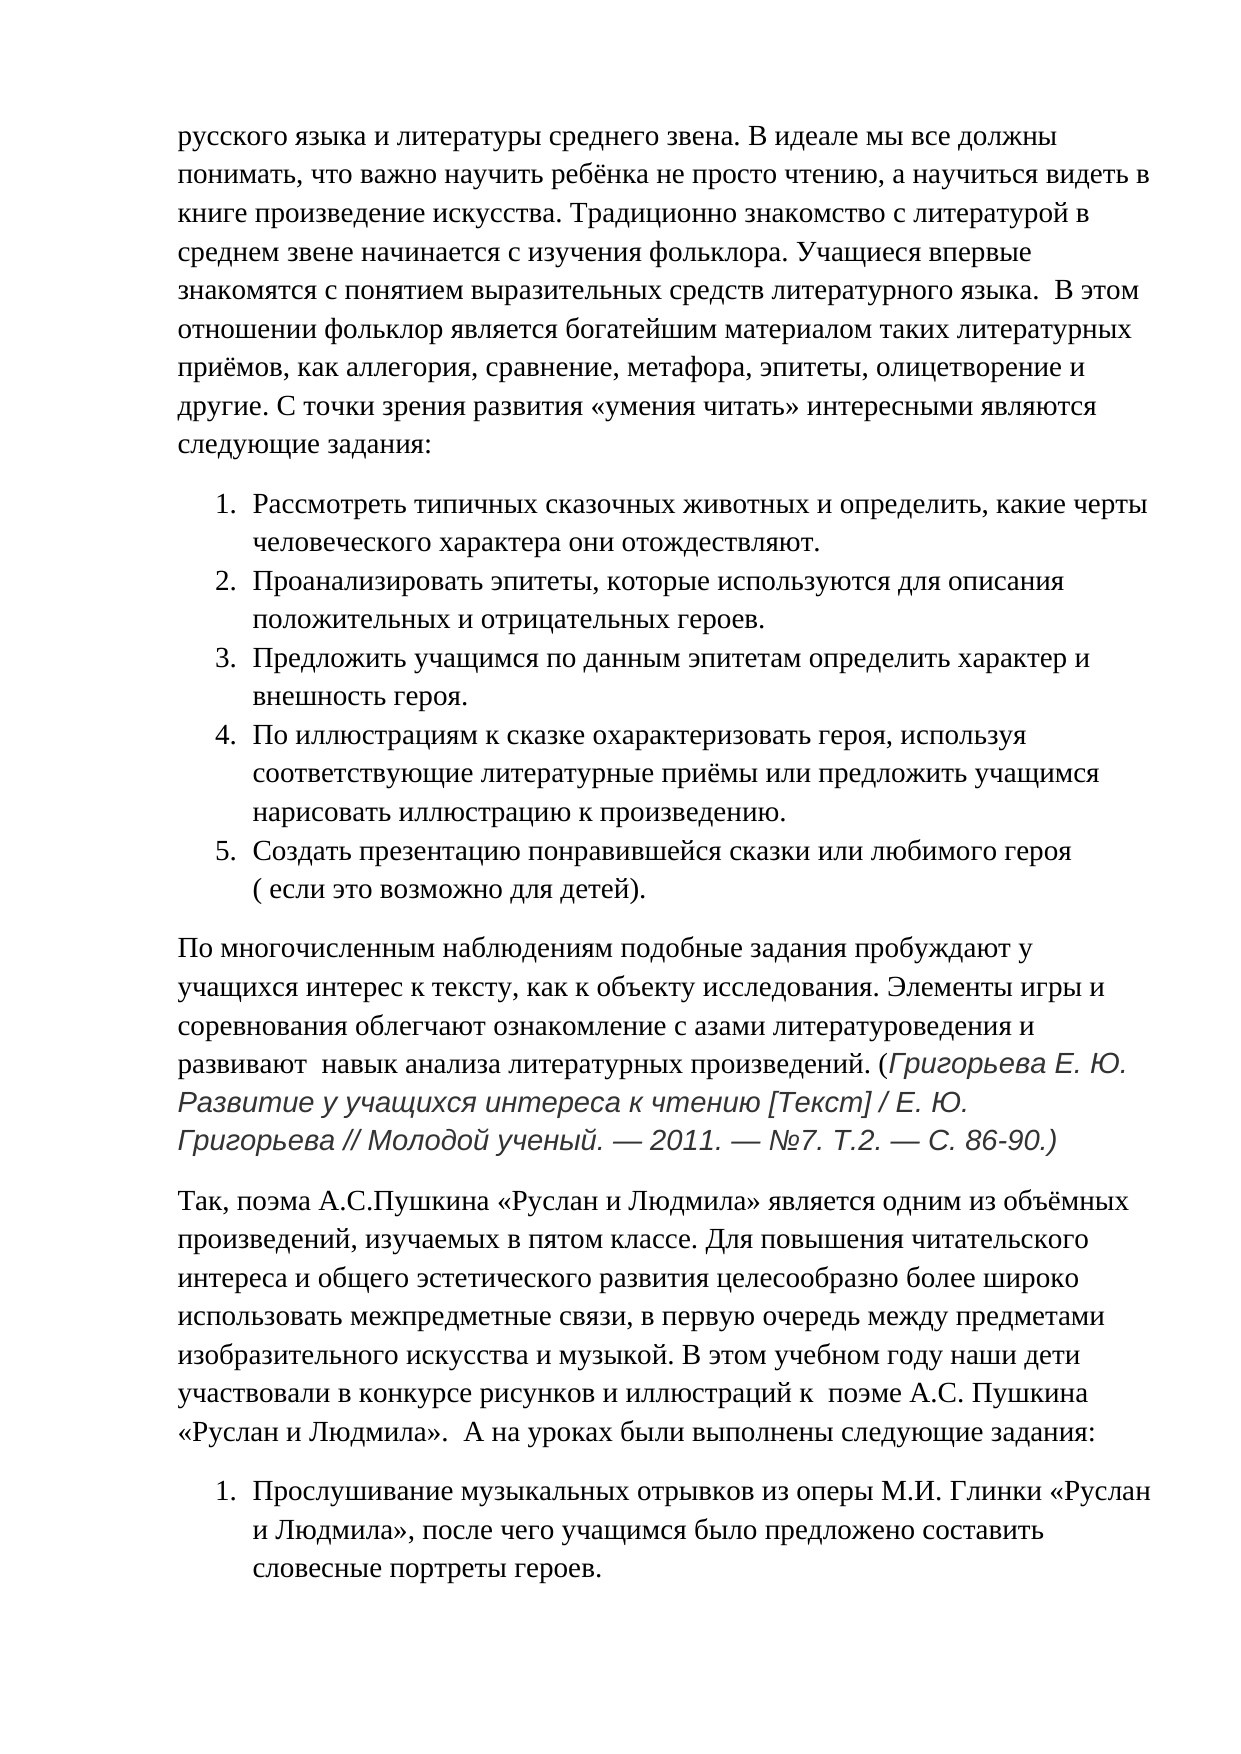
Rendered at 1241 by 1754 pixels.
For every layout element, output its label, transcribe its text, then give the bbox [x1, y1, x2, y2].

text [177, 118, 1152, 460]
list ( если это возможно для детей). [252, 871, 1152, 905]
list По иллюстрациям к сказке охарактеризовать героя, используя соответствующие литературные приёмы или предложить учащимся нарисовать иллюстрацию к произведению. [215, 717, 1152, 828]
list Создать презентацию понравившейся сказки или любимого героя [215, 833, 1152, 866]
text По многочисленным наблюдениям подобные задания пробуждают у учащихся интерес к тексту, как к объекту исследования. Элементы игры и соревнования облегчают ознакомление с азами литературоведения и развивают навык анализа литературных произведений. (Григорьева Е. Ю. Развитие у учащихся интереса к чтению [Текст] / Е. Ю. Григорьева // Молодой ученый. — 2011. — №7. Т.2. — С. 86-90.) [177, 931, 1152, 1157]
list Рассмотреть типичных сказочных животных и определить, какие черты человеческого характера они отождествляют. [215, 486, 1152, 558]
text Так, поэма А.С.Пушкина «Руслан и Людмила» является одним из объёмных произведений, изучаемых в пятом классе. Для повышения читательского интереса и общего эстетического развития целесообразно более широко использовать межпредметные связи, в первую очередь между предметами изобразительного искусства и музыкой. В этом учебном году наши дети участвовали в конкурсе рисунков и иллюстраций к поэме А.С. Пушкина «Руслан и Людмила». А на уроках были выполнены следующие задания: [177, 1183, 1152, 1448]
list Предложить учащимся по данным эпитетам определить характер и внешность героя. [215, 640, 1152, 712]
list Проанализировать эпитеты, которые используются для описания положительных и отрицательных героев. [215, 563, 1152, 635]
list Прослушивание музыкальных отрывков из оперы М.И. Глинки «Руслан и Людмила», после чего учащимся было предложено составить словесные портреты героев. [215, 1473, 1152, 1584]
